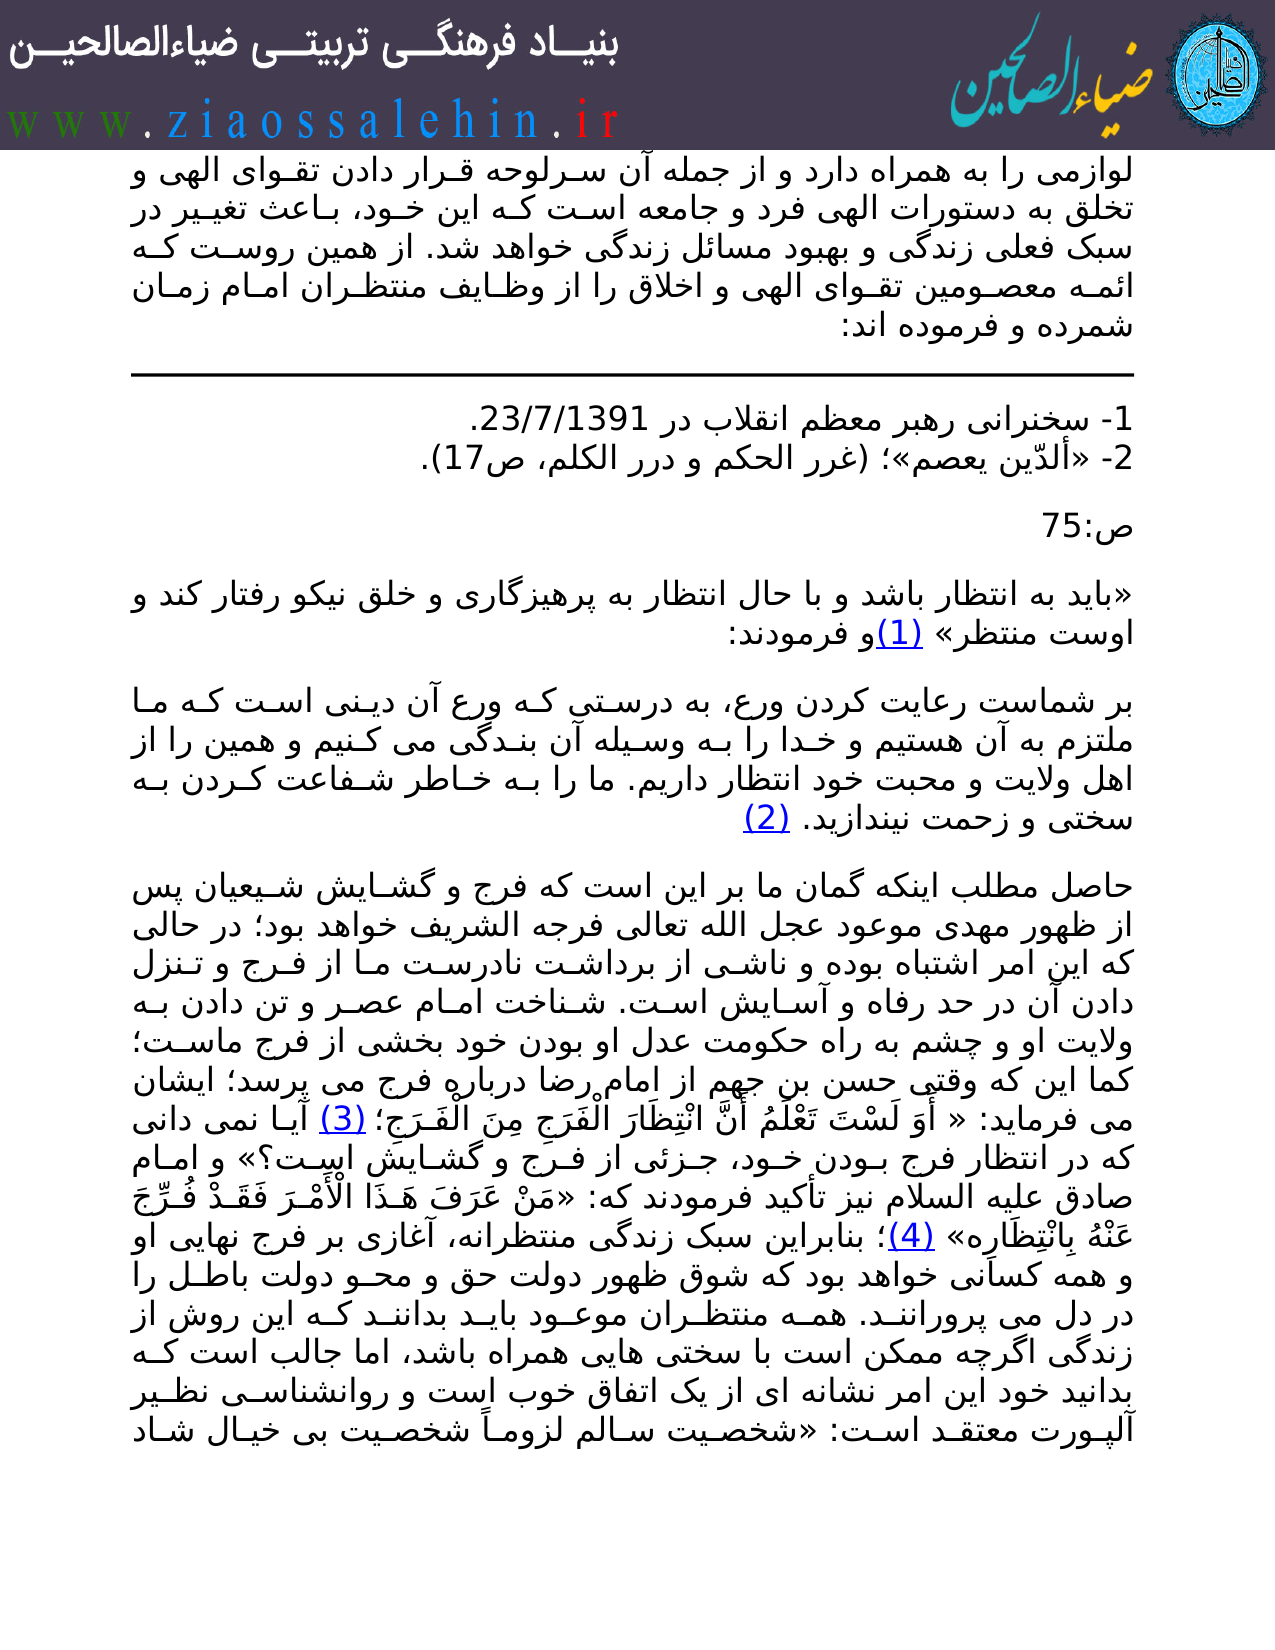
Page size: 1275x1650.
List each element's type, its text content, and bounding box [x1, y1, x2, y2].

text 1- سخنرانی رهبر معظم انقلاب در 23/7/1391. [131, 400, 1134, 439]
text بر شماست رعایت کردن ورع، به درستی که ورع آن دینی است که ما ملتزم به آن هستیم و خدا را به وسیله آن بندگی می کنیم و همین را از اهل ولایت و محبت خود انتظار داریم. ما را به خاطر شفاعت کردن به سختی و زحمت نیندازید. (2) [131, 682, 1134, 837]
text «باید به انتظار باشد و با حال انتظار به پرهیزگاری و خلق نیکو رفتار کند و اوست منتظر» (1)و فرمودند: [131, 575, 1134, 652]
text ص:75 [131, 507, 1134, 546]
picture [0, 0, 1275, 150]
text 2- «ألدّین یعصم»؛ (غرر الحکم و درر الکلم، ص17). [131, 439, 1134, 477]
